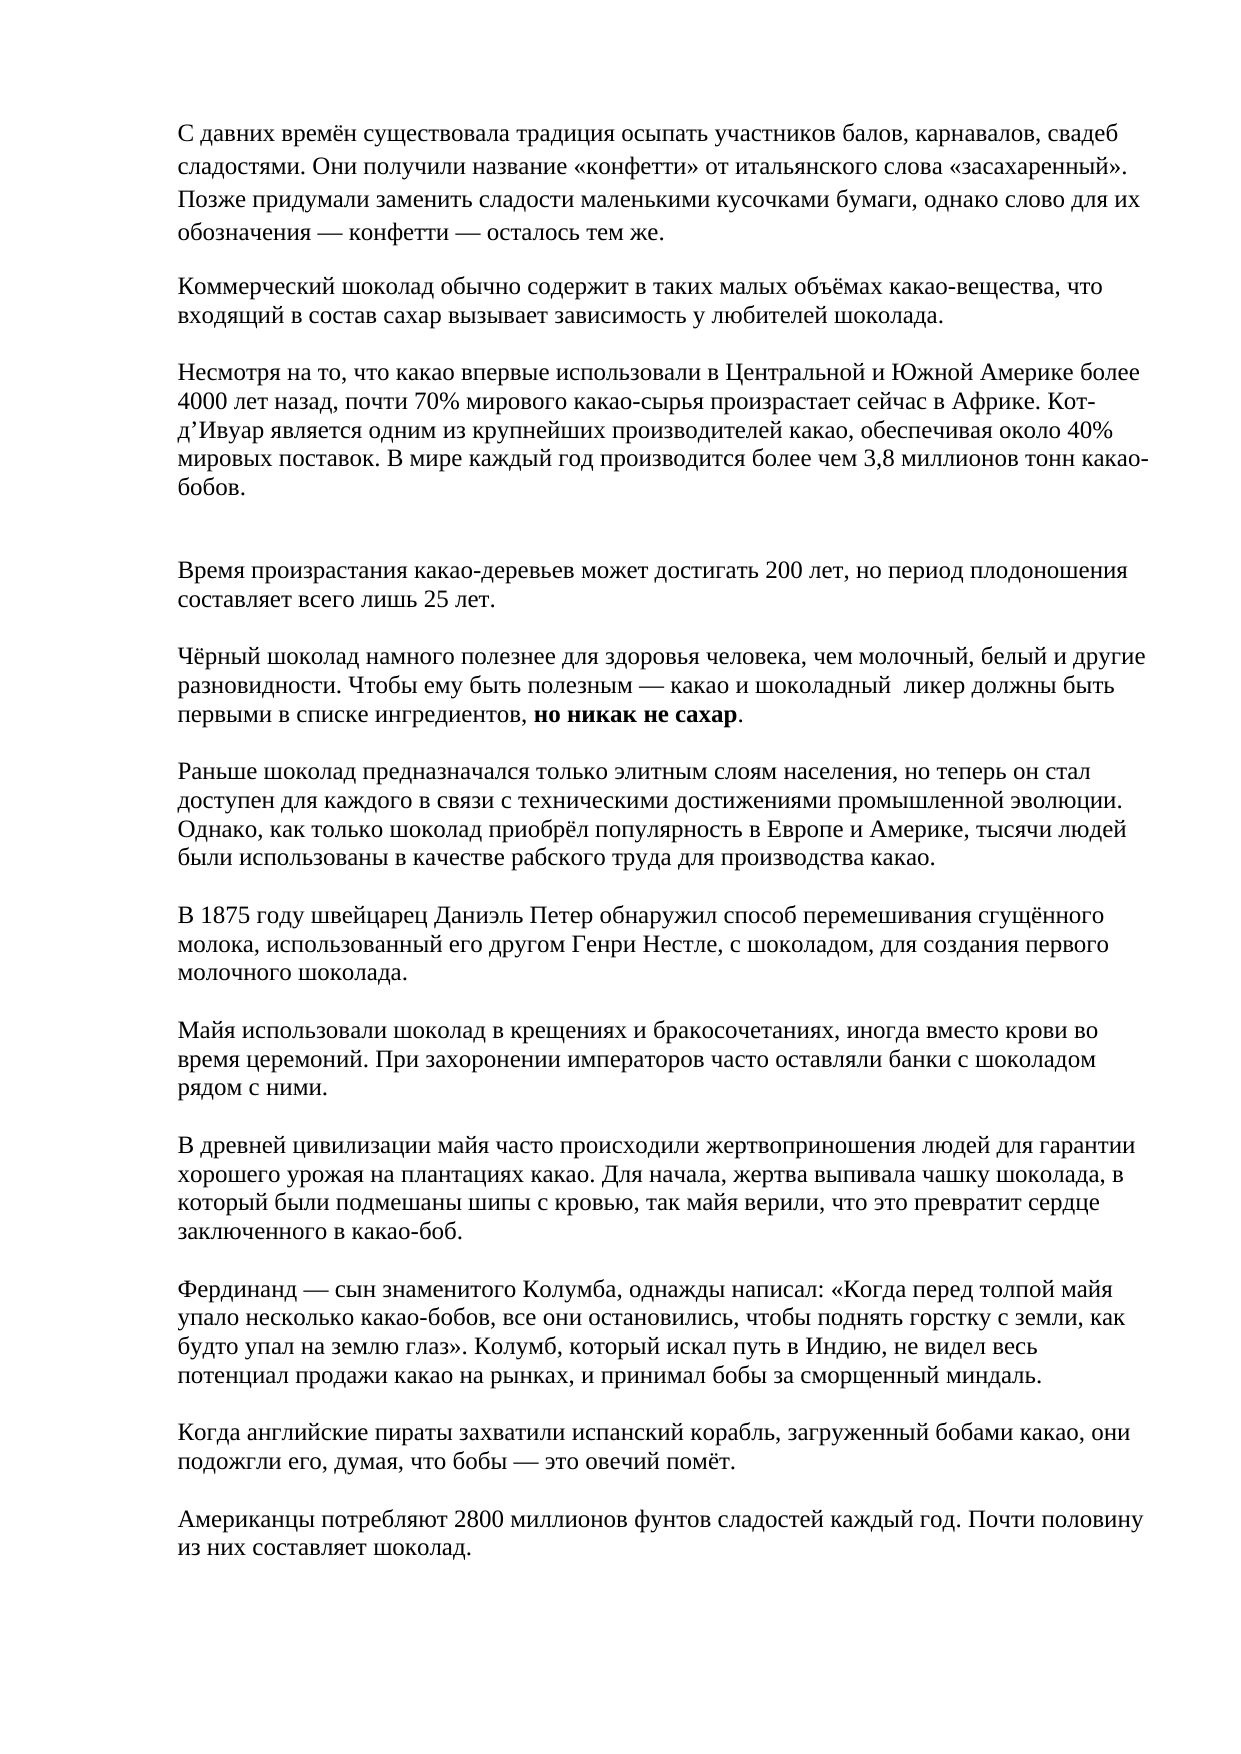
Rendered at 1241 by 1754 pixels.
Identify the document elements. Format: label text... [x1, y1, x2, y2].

text Время произрастания какао-деревьев может достигать 200 лет, но период плодоношения составляет всего лишь 25 лет. [177, 555, 1152, 612]
text Несмотря на то, что какао впервые использовали в Центральной и Южной Америке более 4000 лет назад, почти 70% мирового какао-сырья произрастает сейчас в Африке. Кот-д’Ивуар является одним из крупнейших производителей какао, обеспечивая около 40% мировых поставок. В мире каждый год производится более чем 3,8 миллионов тонн какао-бобов. [177, 357, 1152, 501]
text Коммерческий шоколад обычно содержит в таких малых объёмах какао-вещества, что входящий в состав сахар вызывает зависимость у любителей шоколада. [177, 271, 1152, 328]
text В 1875 году швейцарец Даниэль Петер обнаружил способ перемешивания сгущённого молока, использованный его другом Генри Нестле, с шоколадом, для создания первого молочного шоколада. [177, 900, 1152, 986]
text Фердинанд — сын знаменитого Колумба, однажды написал: «Когда перед толпой майя упало несколько какао-бобов, все они остановились, чтобы поднять горстку с земли, как будто упал на землю глаз». Колумб, который искал путь в Индию, не видел весь потенциал продажи какао на рынках, и принимал бобы за сморщенный миндаль. [177, 1274, 1152, 1389]
text В древней цивилизации майя часто происходили жертвоприношения людей для гарантии хорошего урожая на плантациях какао. Для начала, жертва выпивала чашку шоколада, в который были подмешаны шипы с кровью, так майя верили, что это превратит сердце заключенного в какао-боб. [177, 1130, 1152, 1245]
text Чёрный шоколад намного полезнее для здоровья человека, чем молочный, белый и другие разновидности. Чтобы ему быть полезным — какао и шоколадный ликер должны быть первыми в списке ингредиентов, но никак не сахар. [177, 641, 1152, 727]
text С давних времён существовала традиция осыпать участников балов, карнавалов, свадеб сладостями. Они получили название «конфетти» от итальянского слова «засахаренный». Позже придумали заменить сладости маленькими кусочками бумаги, однако слово для их обозначения — конфетти — осталось тем же. [177, 118, 1152, 246]
text Раньше шоколад предназначался только элитным слоям населения, но теперь он стал доступен для каждого в связи с техническими достижениями промышленной эволюции. Однако, как только шоколад приобрёл популярность в Европе и Америке, тысячи людей были использованы в качестве рабского труда для производства какао. [177, 756, 1152, 871]
text Майя использовали шоколад в крещениях и бракосочетаниях, иногда вместо крови во время церемоний. При захоронении императоров часто оставляли банки с шоколадом рядом с ними. [177, 1015, 1152, 1101]
text Когда английские пираты захватили испанский корабль, загруженный бобами какао, они подожгли его, думая, что бобы — это овечий помёт. [177, 1417, 1152, 1475]
text Американцы потребляют 2800 миллионов фунтов сладостей каждый год. Почти половину из них составляет шоколад. [177, 1504, 1152, 1561]
